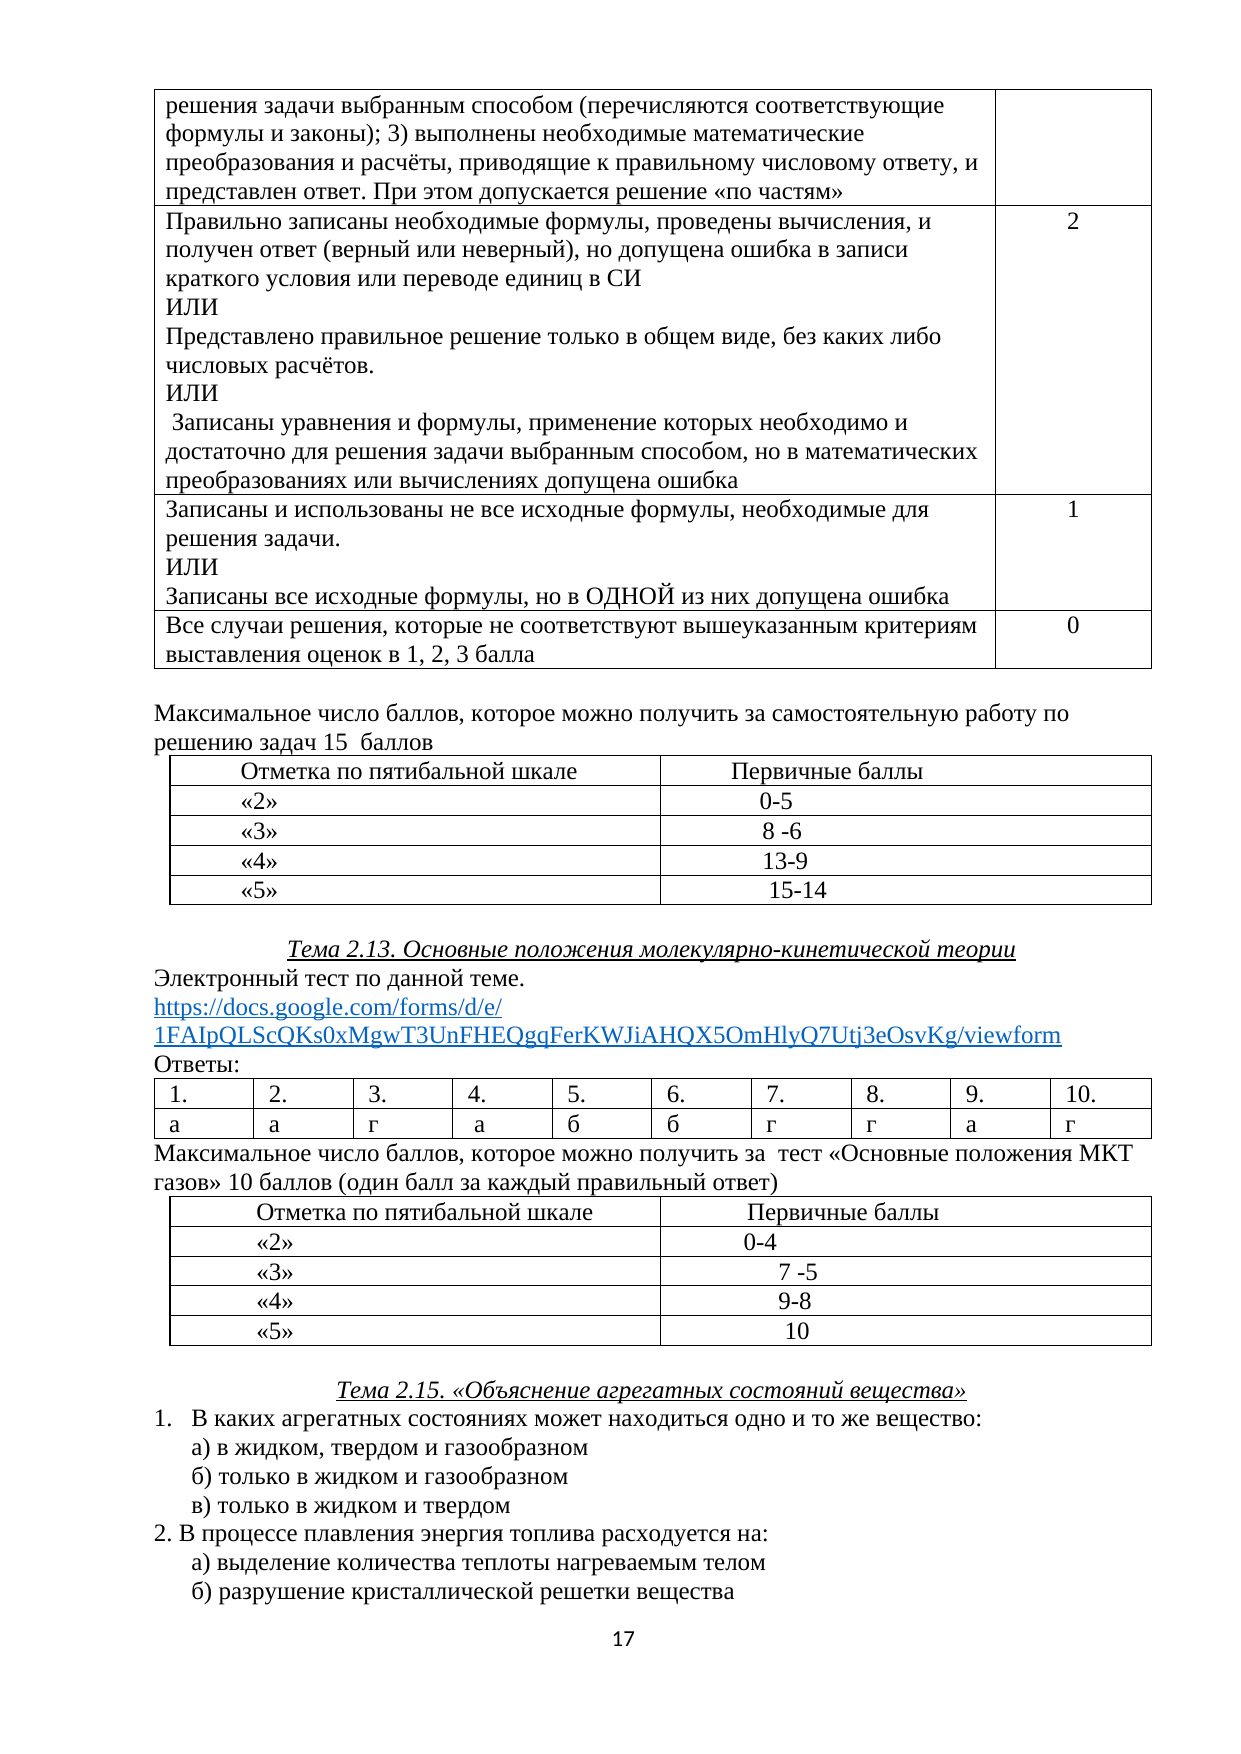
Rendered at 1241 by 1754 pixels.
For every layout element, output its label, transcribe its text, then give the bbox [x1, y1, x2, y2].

table_cell 2 [996, 206, 1151, 493]
table_cell г [1051, 1109, 1151, 1137]
list Максимальное число баллов, которое можно получить за тест «Основные положения МКТ газов» 10 баллов (один балл за каждый правильный ответ) [153, 1139, 1152, 1196]
list https://docs.google.com/forms/d/e/1FAIpQLScQKs0xMgwT3UnFHEQgqFerKWJiAHQX5OmHlyQ7Utj3eOsvKg/viewform [153, 992, 1152, 1049]
table_header Первичные баллы [661, 1197, 1151, 1226]
table_header 3. [354, 1079, 452, 1108]
table_cell б [553, 1109, 651, 1137]
table_cell «3» [171, 816, 660, 845]
table_cell 0 [996, 611, 1151, 668]
list Электронный тест по данной теме. [153, 963, 1152, 992]
table_cell 10 [661, 1316, 1151, 1345]
list б) разрушение кристаллической решетки вещества [191, 1576, 1152, 1605]
table_header Отметка по пятибальной шкале [171, 756, 660, 785]
table_cell «2» [171, 786, 660, 815]
table_header 5. [553, 1079, 651, 1108]
table_header 4. [453, 1079, 552, 1108]
table_cell Все случаи решения, которые не соответствуют вышеуказанным критериям выставления оценок в 1, 2, 3 балла [155, 611, 995, 668]
table_cell г [354, 1109, 452, 1137]
table_cell 13-9 [661, 846, 1151, 874]
table_cell «5» [171, 876, 660, 904]
list Тема 2.13. Основные положения молекулярно-кинетической теории [153, 934, 1152, 963]
table_cell а [453, 1109, 552, 1137]
table_header 8. [852, 1079, 950, 1108]
table_cell а [254, 1109, 353, 1137]
table_cell «4» [171, 846, 660, 874]
table_cell Записаны и использованы не все исходные формулы, необходимые для решения задачи. ИЛИ Записаны все исходные формулы, но в ОДНОЙ из них допущена ошибка [155, 495, 995, 609]
table_cell «2» [171, 1227, 660, 1256]
table_cell 3 [996, 90, 1151, 205]
table_header 2. [254, 1079, 353, 1108]
table_cell 7 -5 [661, 1257, 1151, 1285]
list Максимальное число баллов, которое можно получить за самостоятельную работу по решению задач 15 баллов [153, 698, 1152, 755]
table_header 6. [652, 1079, 751, 1108]
table_cell г [752, 1109, 851, 1137]
table_header 9. [951, 1079, 1050, 1108]
table_cell а [155, 1109, 253, 1137]
table_cell «3» [171, 1257, 660, 1285]
table_cell «4» [171, 1286, 660, 1315]
list Тема 2.15. «Объяснение агрегатных состояний вещества» [153, 1375, 1152, 1403]
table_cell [155, 90, 995, 205]
table_cell 0-4 [661, 1227, 1151, 1256]
list а) выделение количества теплоты нагреваемым телом [191, 1547, 1152, 1576]
table_cell 0-5 [661, 786, 1151, 815]
table_header 10. [1051, 1079, 1151, 1108]
table_header 1. [155, 1079, 253, 1108]
table_cell «5» [171, 1316, 660, 1345]
table_cell а [951, 1109, 1050, 1137]
table_header Первичные баллы [661, 756, 1151, 785]
table_cell г [852, 1109, 950, 1137]
table_cell 9-8 [661, 1286, 1151, 1315]
list Ответы: [153, 1049, 1152, 1078]
table_header 7. [752, 1079, 851, 1108]
table_cell 1 [996, 495, 1151, 609]
table_cell Правильно записаны необходимые формулы, проведены вычисления, и получен ответ (верный или неверный), но допущена ошибка в записи краткого условия или переводе единиц в СИ ИЛИ Представлено правильное решение только в общем виде, без каких либо числовых расчётов. ИЛИ Записаны уравнения и формулы, применение которых необходимо и достаточно для решения задачи выбранным способом, но в математических преобразованиях или вычислениях допущена ошибка [155, 206, 995, 493]
text 2. В процессе плавления энергия топлива расходуется на: [153, 1518, 1152, 1547]
table_cell 8 -6 [661, 816, 1151, 845]
table_cell б [652, 1109, 751, 1137]
table_header Отметка по пятибальной шкале [171, 1197, 660, 1226]
list В каких агрегатных состояниях может находиться одно и то же вещество: а) в жидком, твердом и газообразном б) только в жидком и газообразном в) только в жидком и твердом [153, 1403, 1152, 1518]
table_cell 15-14 [661, 876, 1151, 904]
